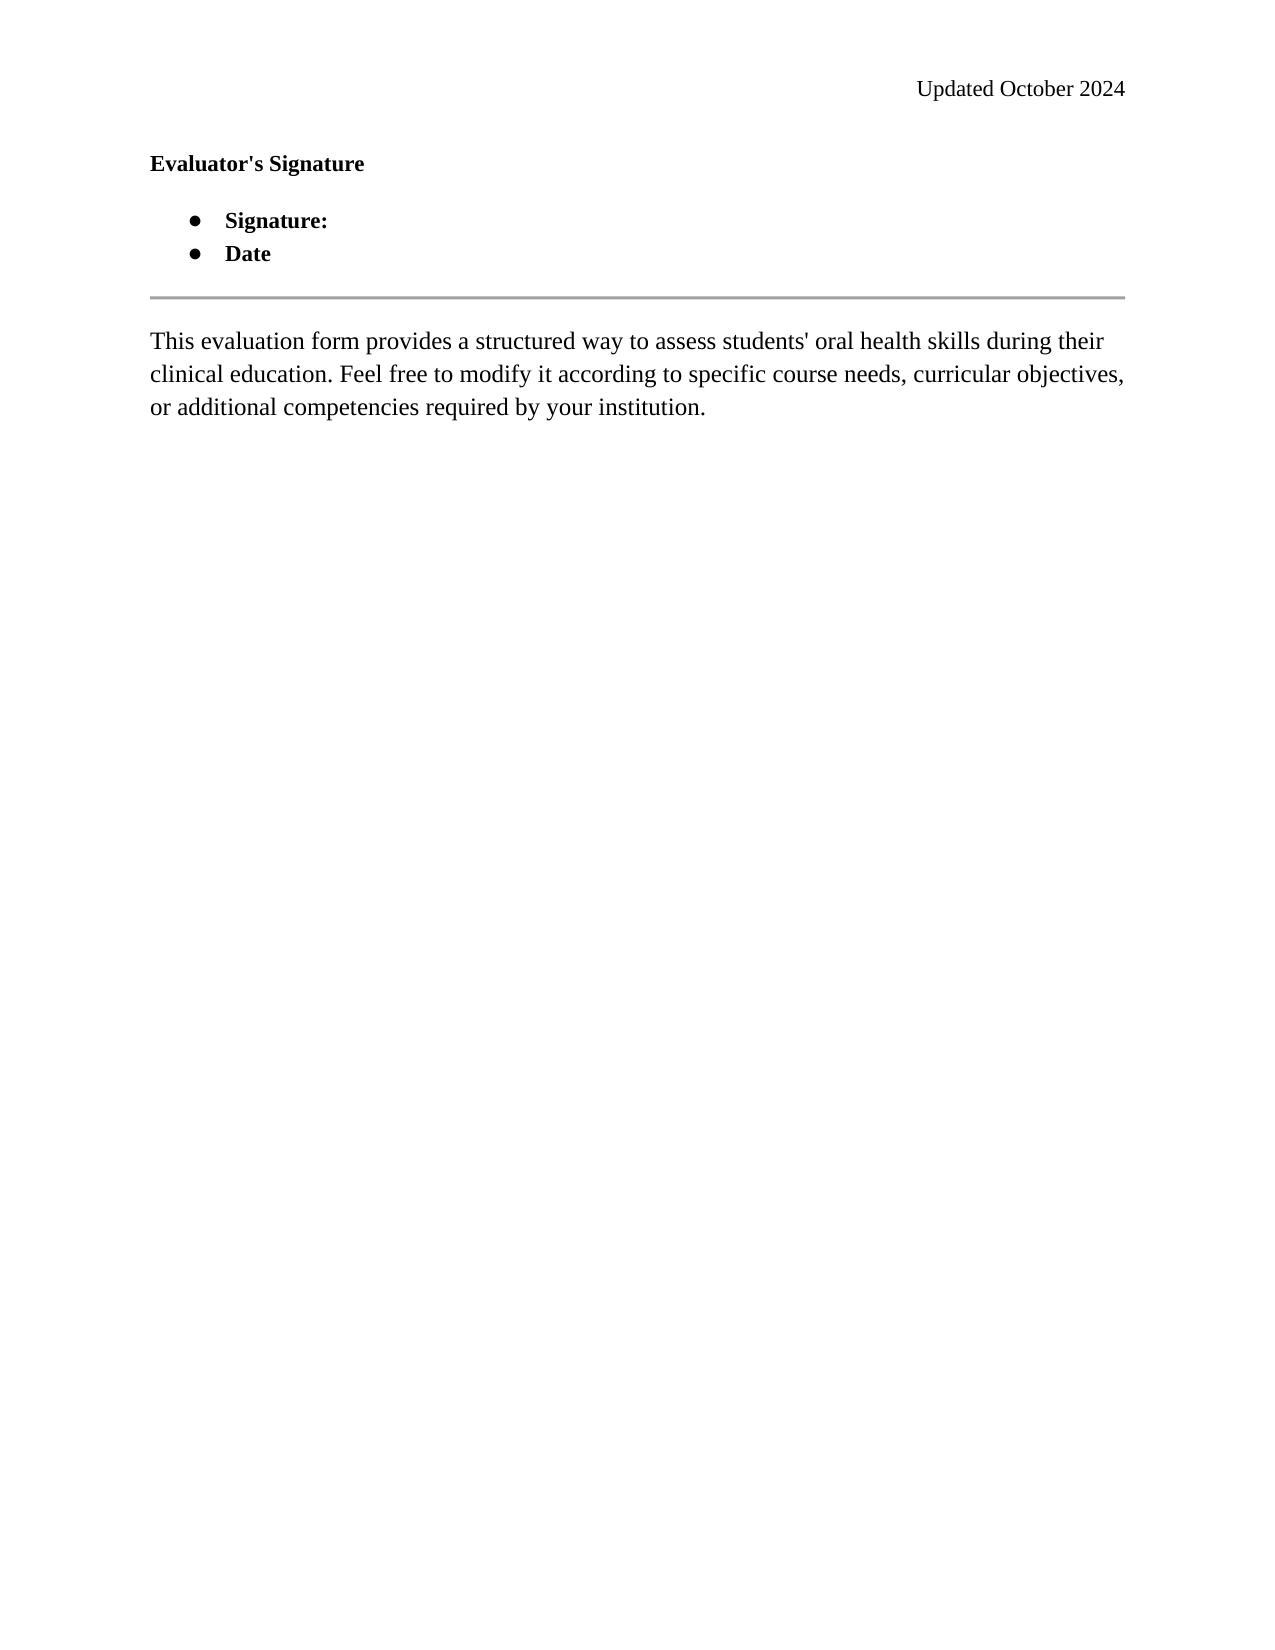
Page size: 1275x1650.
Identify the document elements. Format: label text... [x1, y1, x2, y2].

list Date [187, 238, 1125, 267]
text This evaluation form provides a structured way to assess students' oral health skills during their clinical education. Feel free to modify it according to specific course needs, curricular objectives, or additional competencies required by your institution. [150, 326, 1125, 421]
list Signature: [187, 205, 1125, 234]
subtitle Evaluator's Signature [150, 150, 1125, 176]
